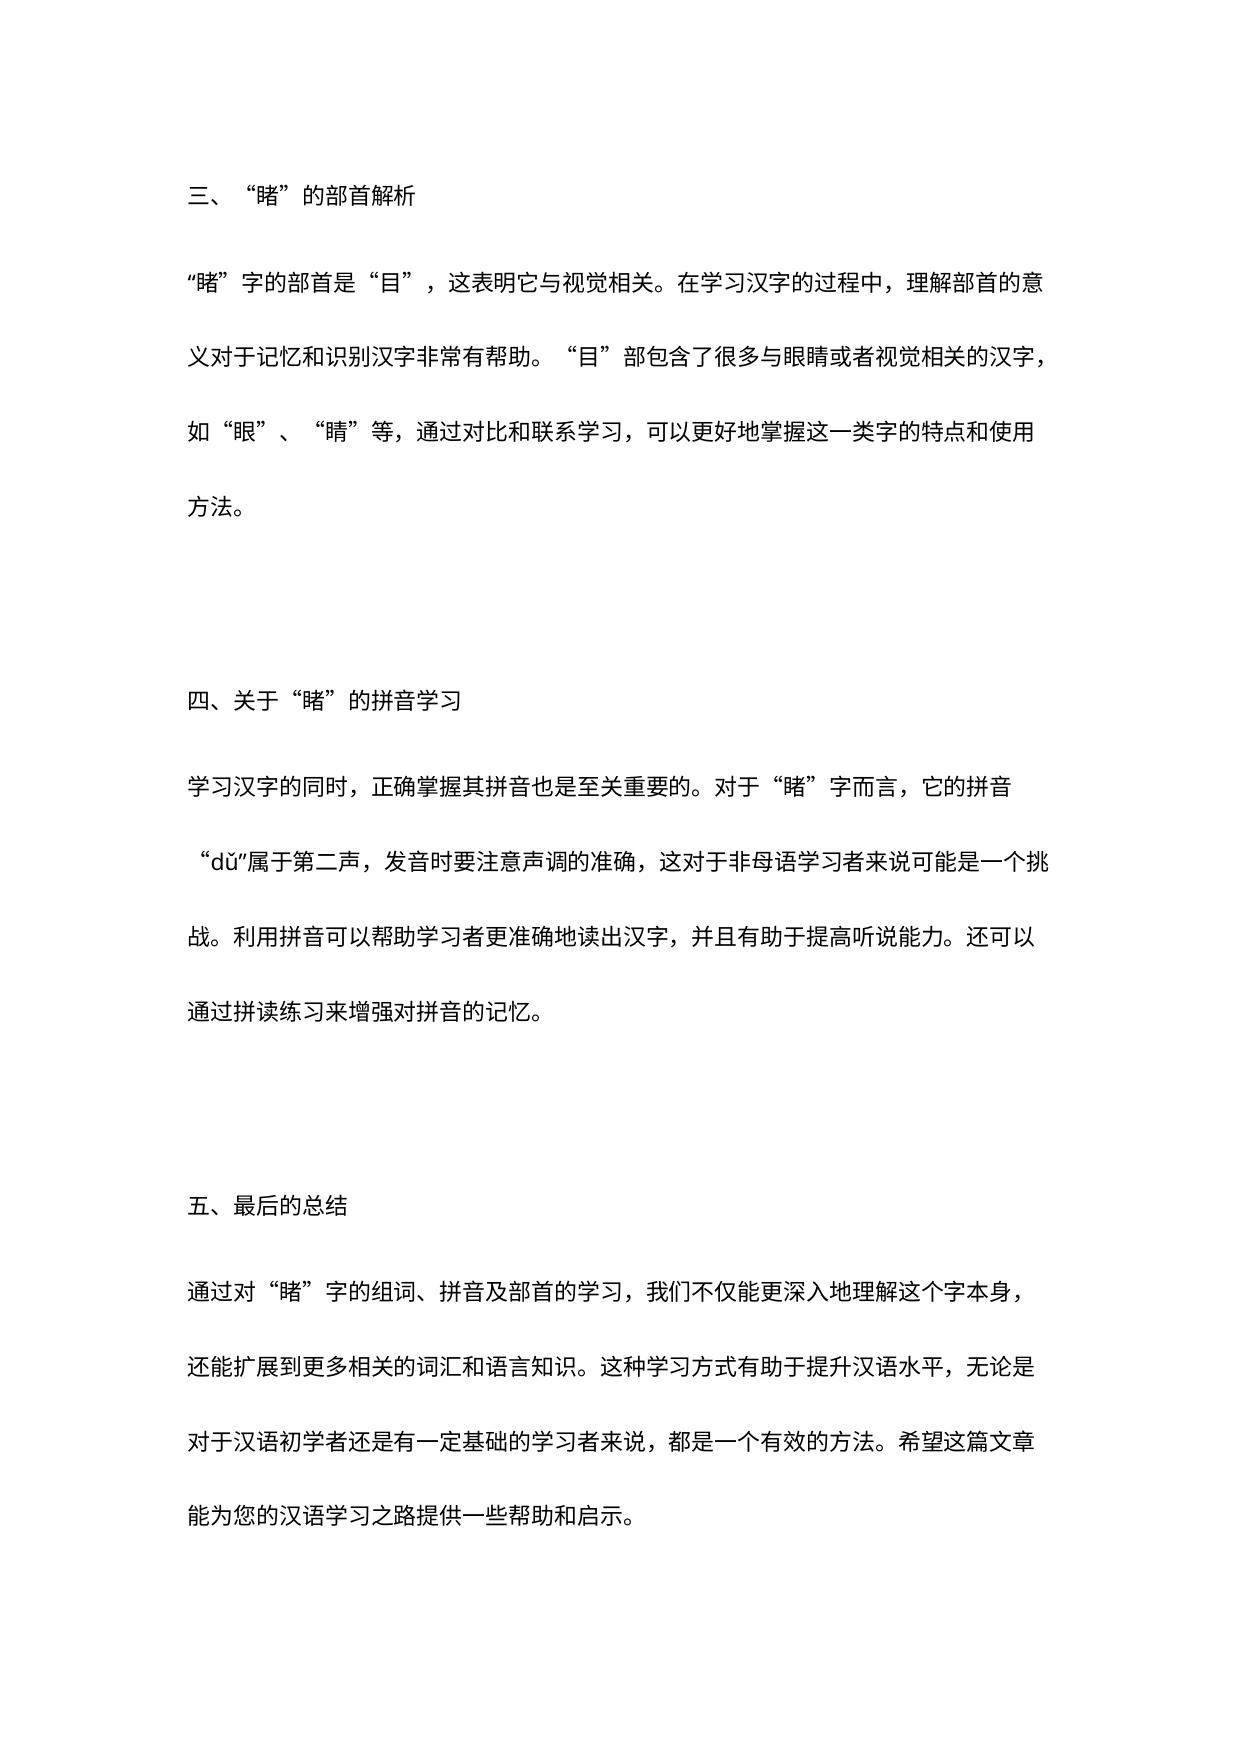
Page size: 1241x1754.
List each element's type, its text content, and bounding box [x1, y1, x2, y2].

text 四、关于“睹”的拼音学习 [187, 667, 1053, 732]
text 三、“睹”的部首解析 [187, 162, 1053, 227]
text “睹”字的部首是“目”，这表明它与视觉相关。在学习汉字的过程中，理解部首的意义对于记忆和识别汉字非常有帮助。“目”部包含了很多与眼睛或者视觉相关的汉字，如“眼”、“睛”等，通过对比和联系学习，可以更好地掌握这一类字的特点和使用方法。 [187, 248, 1053, 538]
text 学习汉字的同时，正确掌握其拼音也是至关重要的。对于“睹”字而言，它的拼音“dǔ”属于第二声，发音时要注意声调的准确，这对于非母语学习者来说可能是一个挑战。利用拼音可以帮助学习者更准确地读出汉字，并且有助于提高听说能力。还可以通过拼读练习来增强对拼音的记忆。 [187, 753, 1053, 1042]
text 通过对“睹”字的组词、拼音及部首的学习，我们不仅能更深入地理解这个字本身，还能扩展到更多相关的词汇和语言知识。这种学习方式有助于提升汉语水平，无论是对于汉语初学者还是有一定基础的学习者来说，都是一个有效的方法。希望这篇文章能为您的汉语学习之路提供一些帮助和启示。 [187, 1258, 1053, 1547]
text 五、最后的总结 [187, 1172, 1053, 1237]
